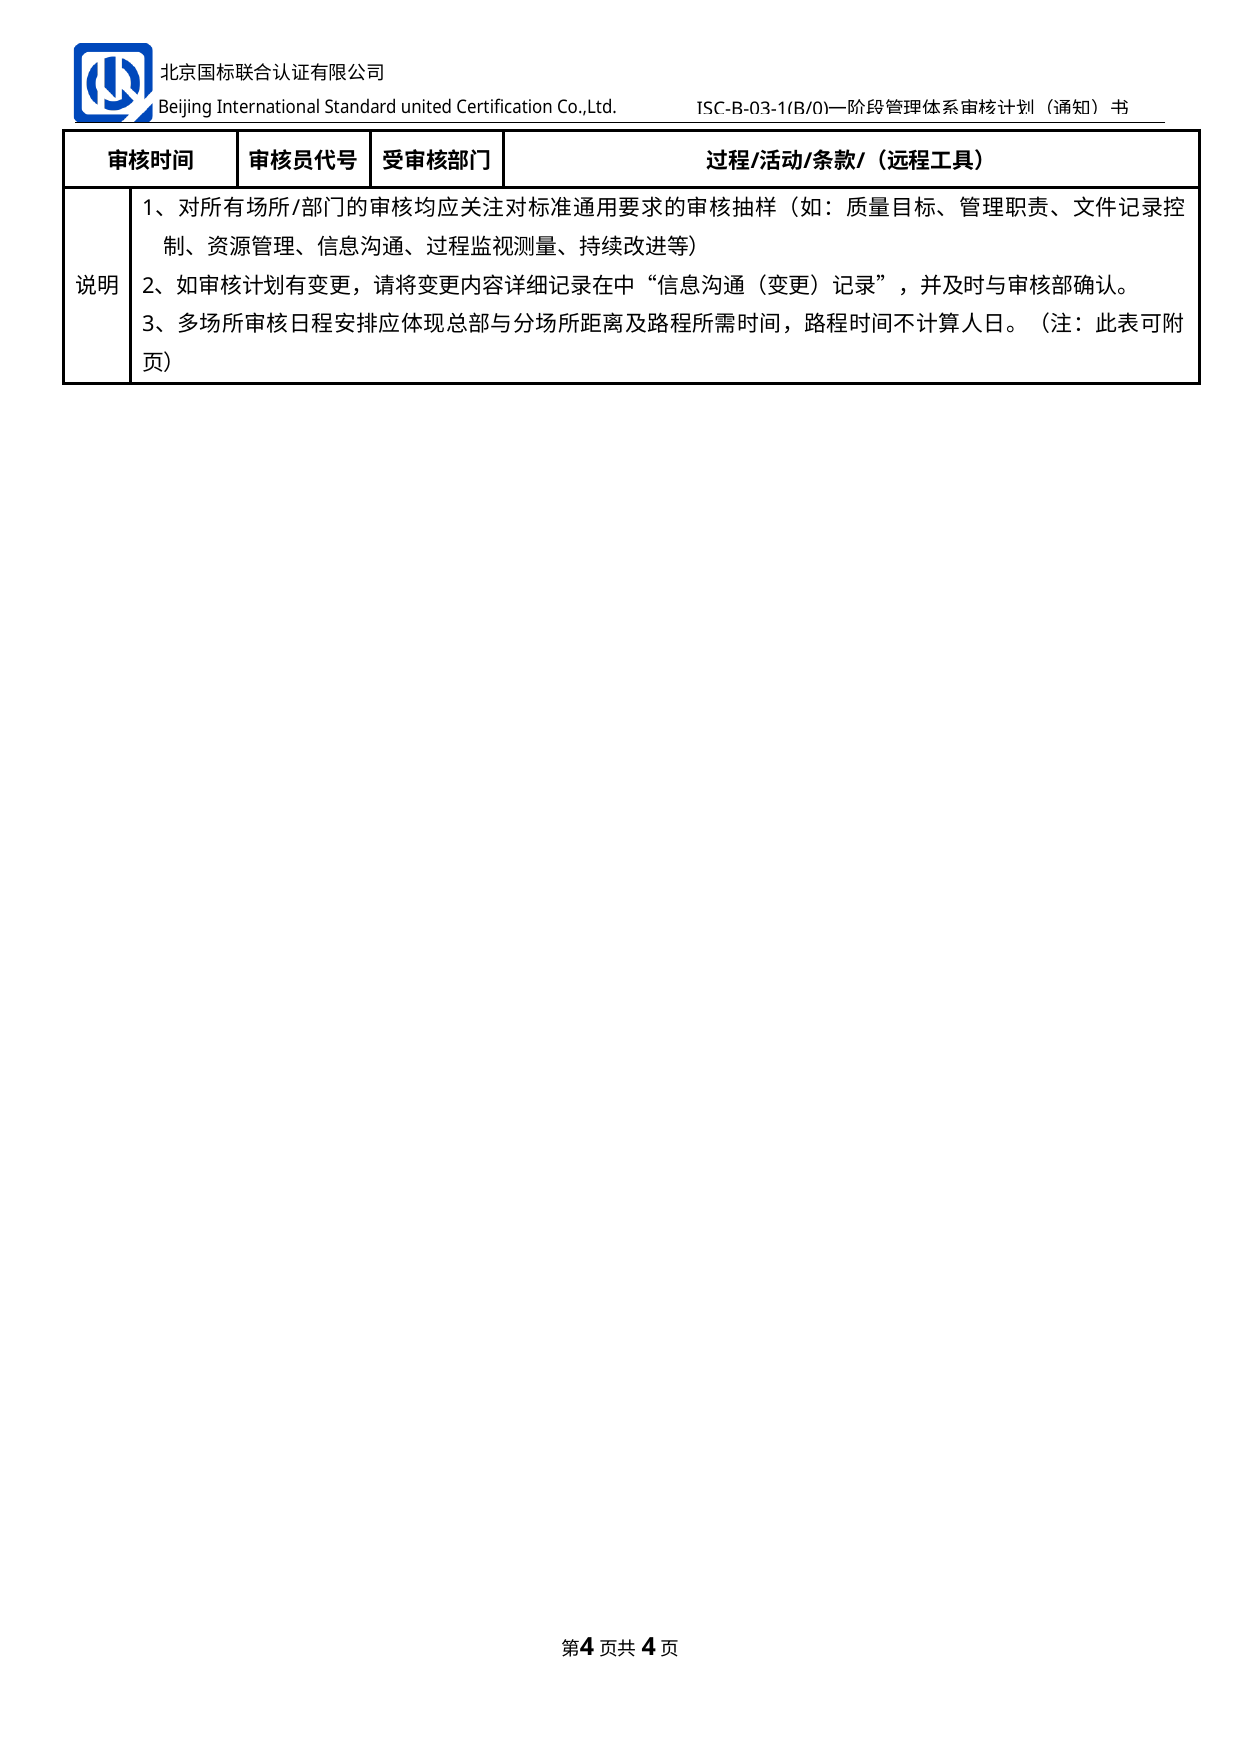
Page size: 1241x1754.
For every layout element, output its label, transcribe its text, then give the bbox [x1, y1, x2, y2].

table_header 审核员代号 [239, 132, 369, 186]
table_cell 说明 [65, 189, 129, 382]
table_header 审核时间 [65, 132, 236, 186]
picture [73, 43, 153, 123]
table_header 过程/活动/条款/（远程工具） [505, 132, 1198, 186]
table_cell 1、对所有场所/部门的审核均应关注对标准通用要求的审核抽样（如：质量目标、管理职责、文件记录控制、资源管理、信息沟通、过程监视测量、持续改进等） 2、如审核计划有变更，请将变更内容详细记录在中“信息沟通（变更）记录”，并及时与审核部确认。 3、多场所审核日程安排应体现总部与分场所距离及路程所需时间，路程时间不计算人日。（注：此表可附页） [132, 189, 1198, 382]
table_header 受审核部门 [372, 132, 502, 186]
